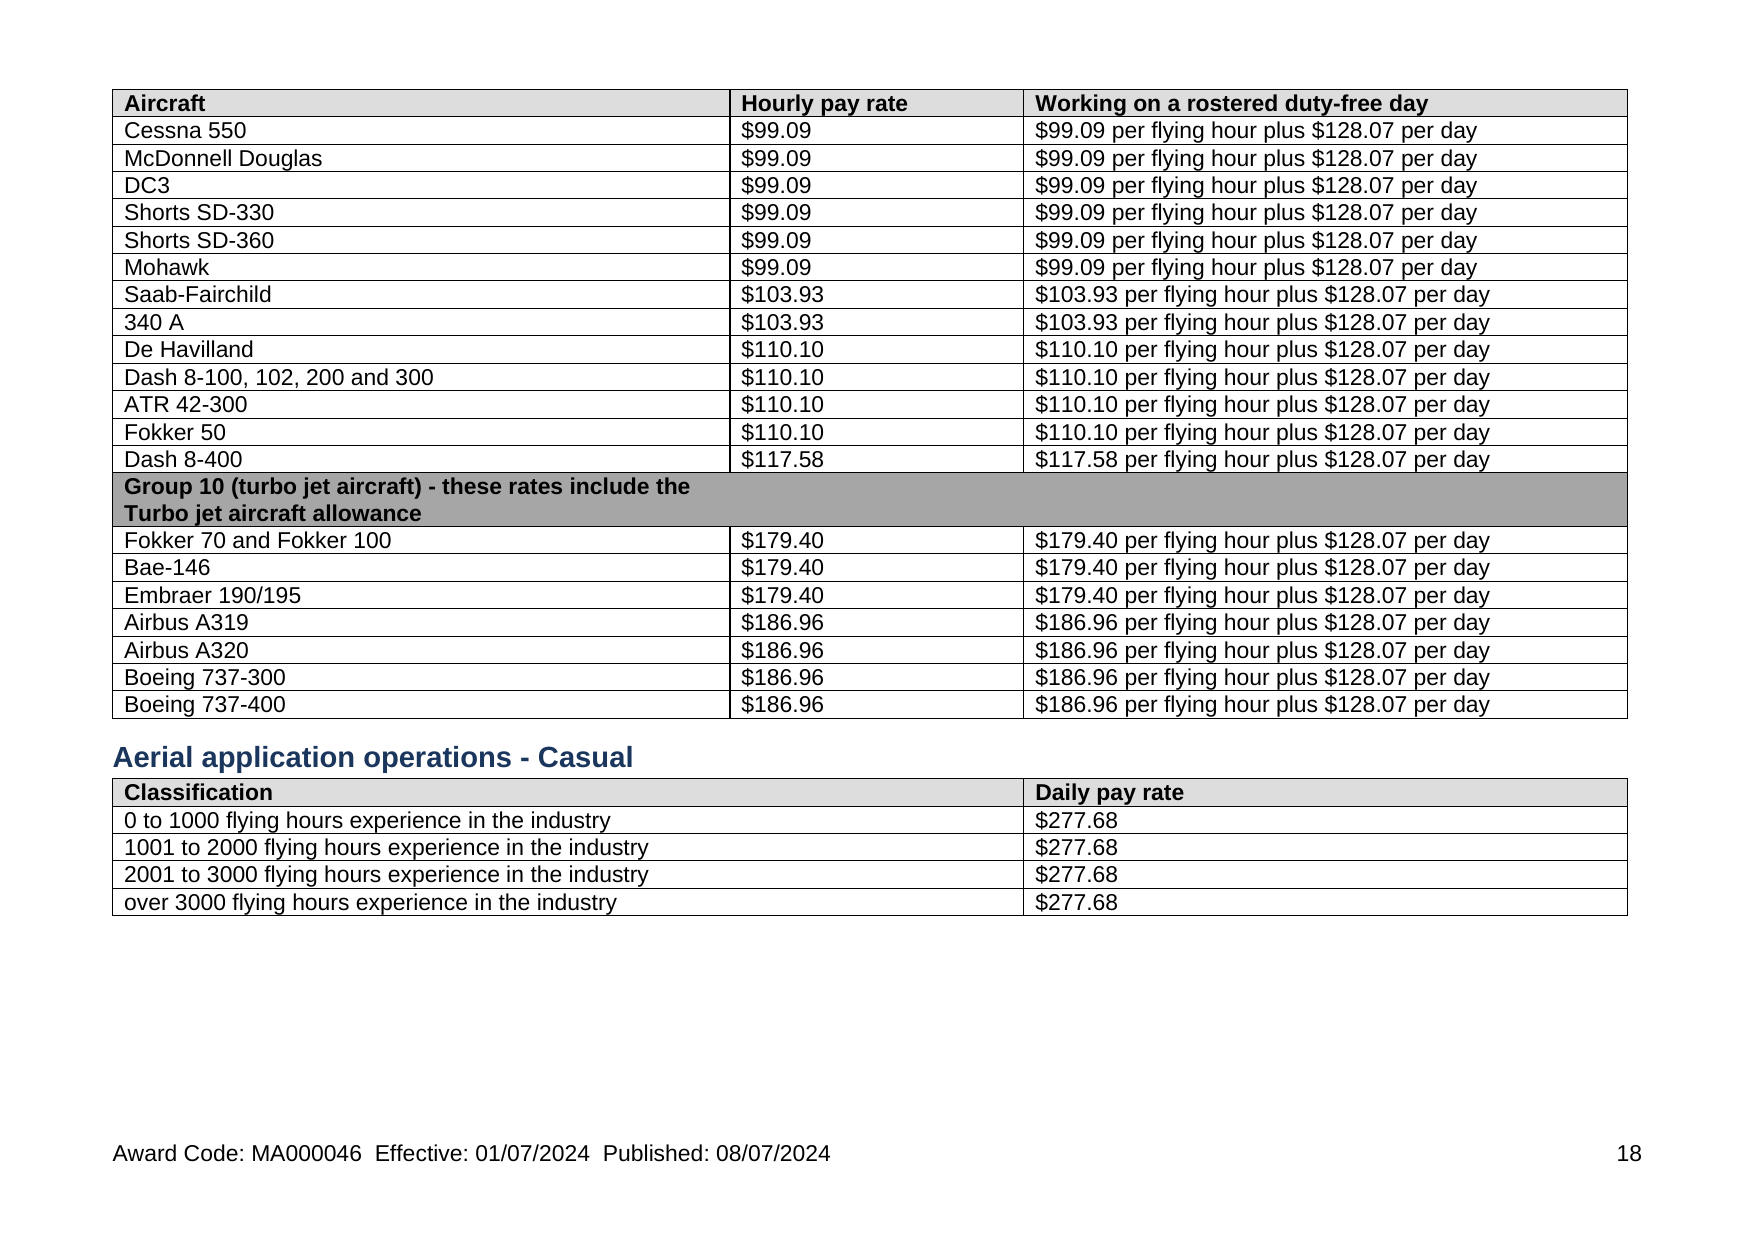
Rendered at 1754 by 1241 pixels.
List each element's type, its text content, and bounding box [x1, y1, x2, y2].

table_cell Airbus A319 [113, 609, 729, 636]
table_header Hourly pay rate [731, 90, 1023, 116]
table_cell Boeing 737-400 [113, 691, 729, 718]
table_cell Bae-146 [113, 554, 729, 581]
table_cell $99.09 [731, 227, 1023, 253]
table_cell $179.40 [731, 554, 1023, 581]
table_cell $99.09 [731, 199, 1023, 226]
table_cell $186.96 per flying hour plus $128.07 per day [1024, 664, 1627, 690]
table_cell $277.68 [1024, 889, 1627, 915]
table_cell Dash 8-400 [113, 446, 729, 472]
table_cell $103.93 per flying hour plus $128.07 per day [1024, 309, 1627, 335]
table_cell $110.10 per flying hour plus $128.07 per day [1024, 391, 1627, 417]
table_header Classification [113, 779, 1023, 806]
table_cell $110.10 [731, 391, 1023, 417]
table_cell Boeing 737-300 [113, 664, 729, 690]
table_cell $277.68 [1024, 861, 1627, 888]
table_cell $99.09 [731, 254, 1023, 280]
table_cell $179.40 per flying hour plus $128.07 per day [1024, 582, 1627, 608]
table_cell $186.96 [731, 609, 1023, 636]
table_cell De Havilland [113, 336, 729, 363]
table_cell $99.09 per flying hour plus $128.07 per day [1024, 199, 1627, 226]
table_cell $117.58 [731, 446, 1023, 472]
table_cell $179.40 per flying hour plus $128.07 per day [1024, 554, 1627, 581]
table_cell 2001 to 3000 flying hours experience in the industry [113, 861, 1023, 888]
table_cell $99.09 [731, 145, 1023, 171]
table_cell $103.93 [731, 309, 1023, 335]
table_cell $103.93 per flying hour plus $128.07 per day [1024, 281, 1627, 308]
table_cell $179.40 [731, 527, 1023, 553]
table_cell $99.09 per flying hour plus $128.07 per day [1024, 172, 1627, 198]
table_cell $186.96 [731, 691, 1023, 718]
table_header Aircraft [113, 90, 729, 116]
table_cell $99.09 per flying hour plus $128.07 per day [1024, 145, 1627, 171]
table_cell 340 A [113, 309, 729, 335]
table_cell $99.09 [731, 117, 1023, 143]
table_cell $186.96 per flying hour plus $128.07 per day [1024, 637, 1627, 663]
table_cell 0 to 1000 flying hours experience in the industry [113, 807, 1023, 833]
table_cell $117.58 per flying hour plus $128.07 per day [1024, 446, 1627, 472]
table_cell Fokker 50 [113, 419, 729, 445]
table_cell $110.10 per flying hour plus $128.07 per day [1024, 419, 1627, 445]
table_cell Airbus A320 [113, 637, 729, 663]
table_cell $110.10 [731, 419, 1023, 445]
table_cell Dash 8-100, 102, 200 and 300 [113, 364, 729, 390]
table_cell $110.10 [731, 336, 1023, 363]
table_cell Embraer 190/195 [113, 582, 729, 608]
subtitle Aerial application operations - Casual [112, 739, 1642, 773]
table_cell $277.68 [1024, 834, 1627, 860]
table_cell Saab-Fairchild [113, 281, 729, 308]
table_header Daily pay rate [1024, 779, 1627, 806]
table_cell Mohawk [113, 254, 729, 280]
table_cell DC3 [113, 172, 729, 198]
table_cell over 3000 flying hours experience in the industry [113, 889, 1023, 915]
table_cell Shorts SD-330 [113, 199, 729, 226]
table_cell [1024, 473, 1627, 526]
table_cell Shorts SD-360 [113, 227, 729, 253]
table_cell $179.40 [731, 582, 1023, 608]
table_cell ATR 42-300 [113, 391, 729, 417]
table_cell $103.93 [731, 281, 1023, 308]
table_cell 1001 to 2000 flying hours experience in the industry [113, 834, 1023, 860]
table_cell $186.96 [731, 664, 1023, 690]
table_cell $186.96 per flying hour plus $128.07 per day [1024, 691, 1627, 718]
table_cell $99.09 per flying hour plus $128.07 per day [1024, 117, 1627, 143]
table_cell $186.96 per flying hour plus $128.07 per day [1024, 609, 1627, 636]
table_cell $110.10 per flying hour plus $128.07 per day [1024, 364, 1627, 390]
table_header Working on a rostered duty-free day [1024, 90, 1627, 116]
table_cell $99.09 per flying hour plus $128.07 per day [1024, 227, 1627, 253]
table_cell $110.10 per flying hour plus $128.07 per day [1024, 336, 1627, 363]
table_cell Cessna 550 [113, 117, 729, 143]
table_cell [730, 473, 1024, 526]
table_cell McDonnell Douglas [113, 145, 729, 171]
table_cell Fokker 70 and Fokker 100 [113, 527, 729, 553]
table_cell $186.96 [731, 637, 1023, 663]
table_cell $110.10 [731, 364, 1023, 390]
table_cell $99.09 [731, 172, 1023, 198]
table_cell $277.68 [1024, 807, 1627, 833]
table_cell $99.09 per flying hour plus $128.07 per day [1024, 254, 1627, 280]
table_cell Group 10 (turbo jet aircraft) - these rates include the Turbo jet aircraft allowance [113, 473, 730, 526]
table_cell $179.40 per flying hour plus $128.07 per day [1024, 527, 1627, 553]
